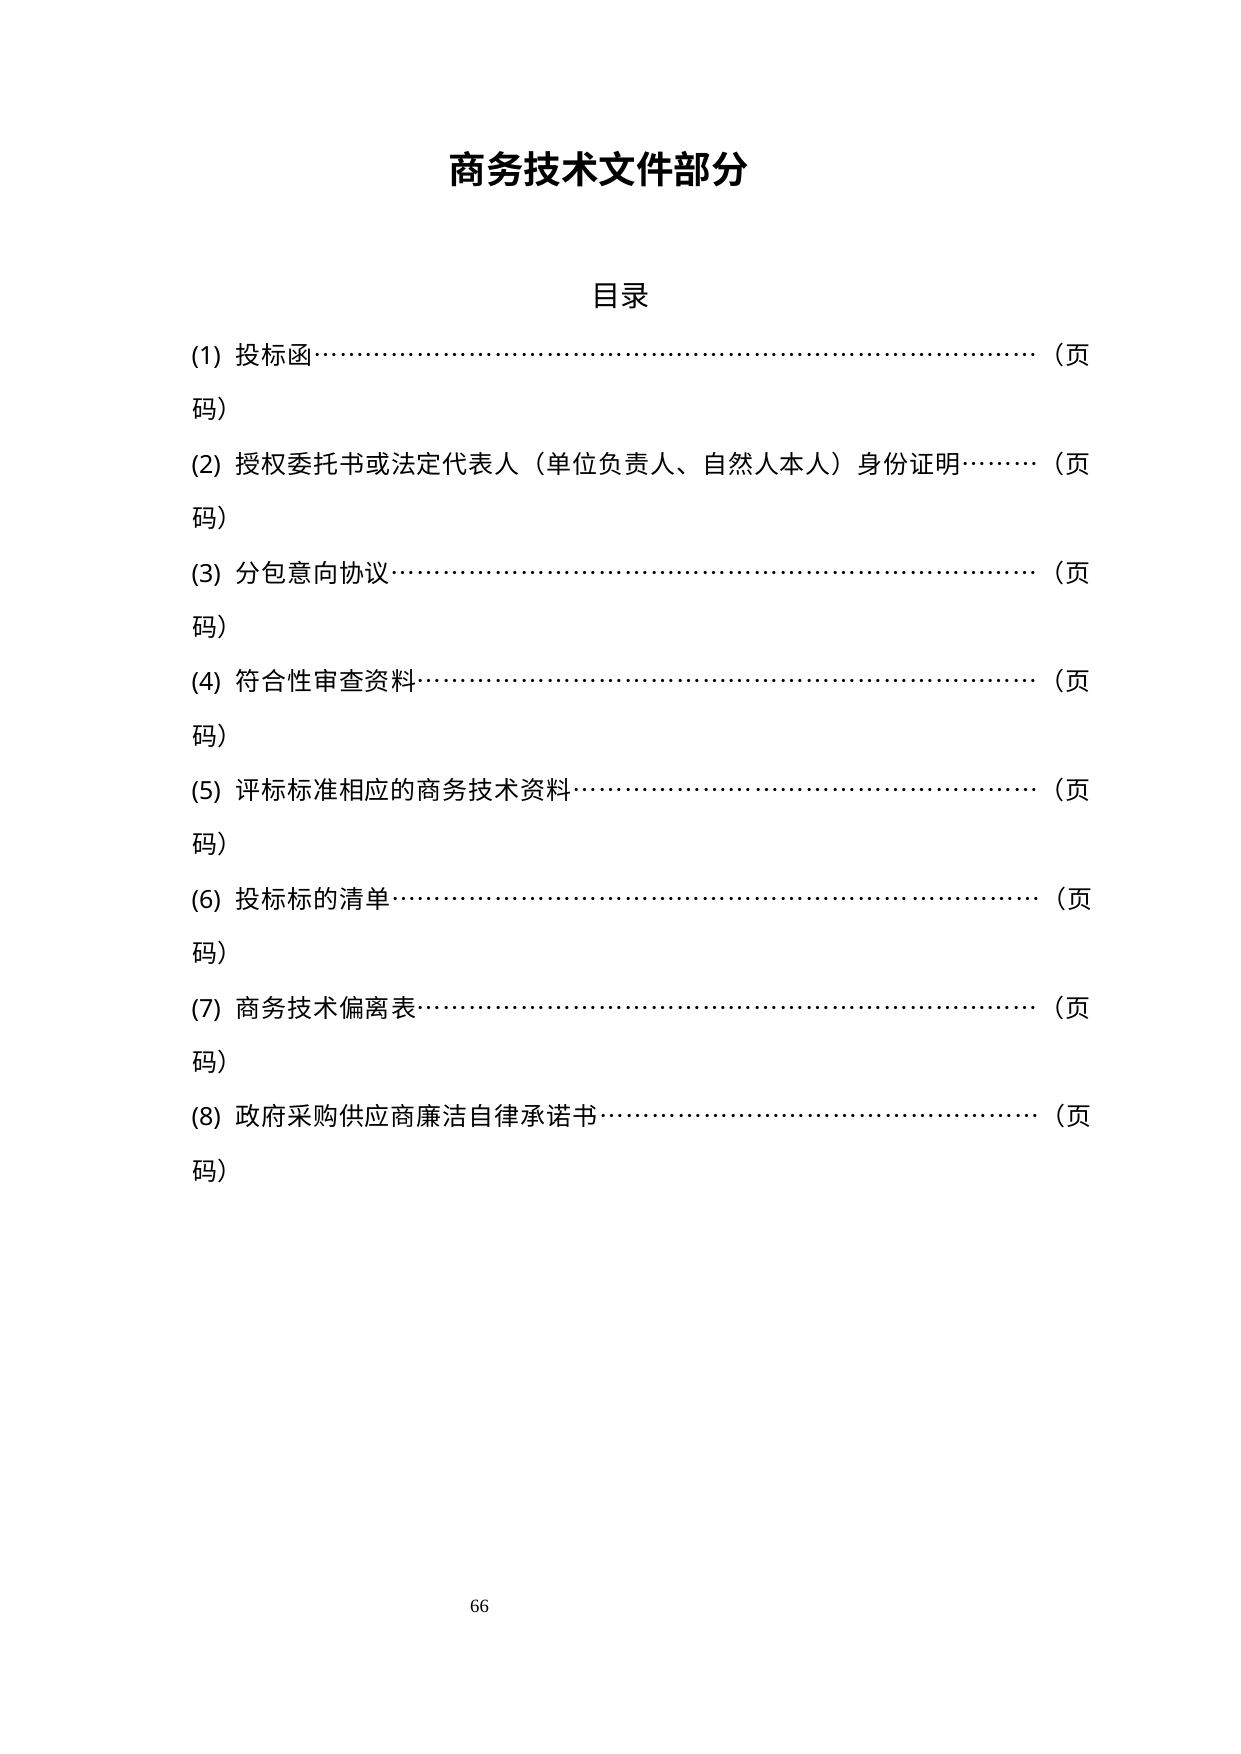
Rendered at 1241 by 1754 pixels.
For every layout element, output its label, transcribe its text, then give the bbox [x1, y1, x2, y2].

list 投标标的清单…………………………………………………………………（页码） [191, 879, 1092, 970]
list 分包意向协议…………………………………………………………………（页码） [191, 553, 1092, 644]
list 商务技术偏离表………………………………………………………………（页码） [191, 988, 1092, 1079]
list 投标函…………………………………………………………………………（页码） [191, 336, 1092, 426]
list 政府采购供应商廉洁自律承诺书……………………………………………（页码） [191, 1097, 1092, 1187]
text 目录 [148, 272, 1092, 314]
list 授权委托书或法定代表人（单位负责人、自然人本人）身份证明………（页码） [191, 444, 1092, 535]
list 符合性审查资料………………………………………………………………（页码） [191, 662, 1092, 752]
text 商务技术文件部分 [148, 140, 1049, 194]
list 评标标准相应的商务技术资料………………………………………………（页码） [191, 771, 1092, 861]
